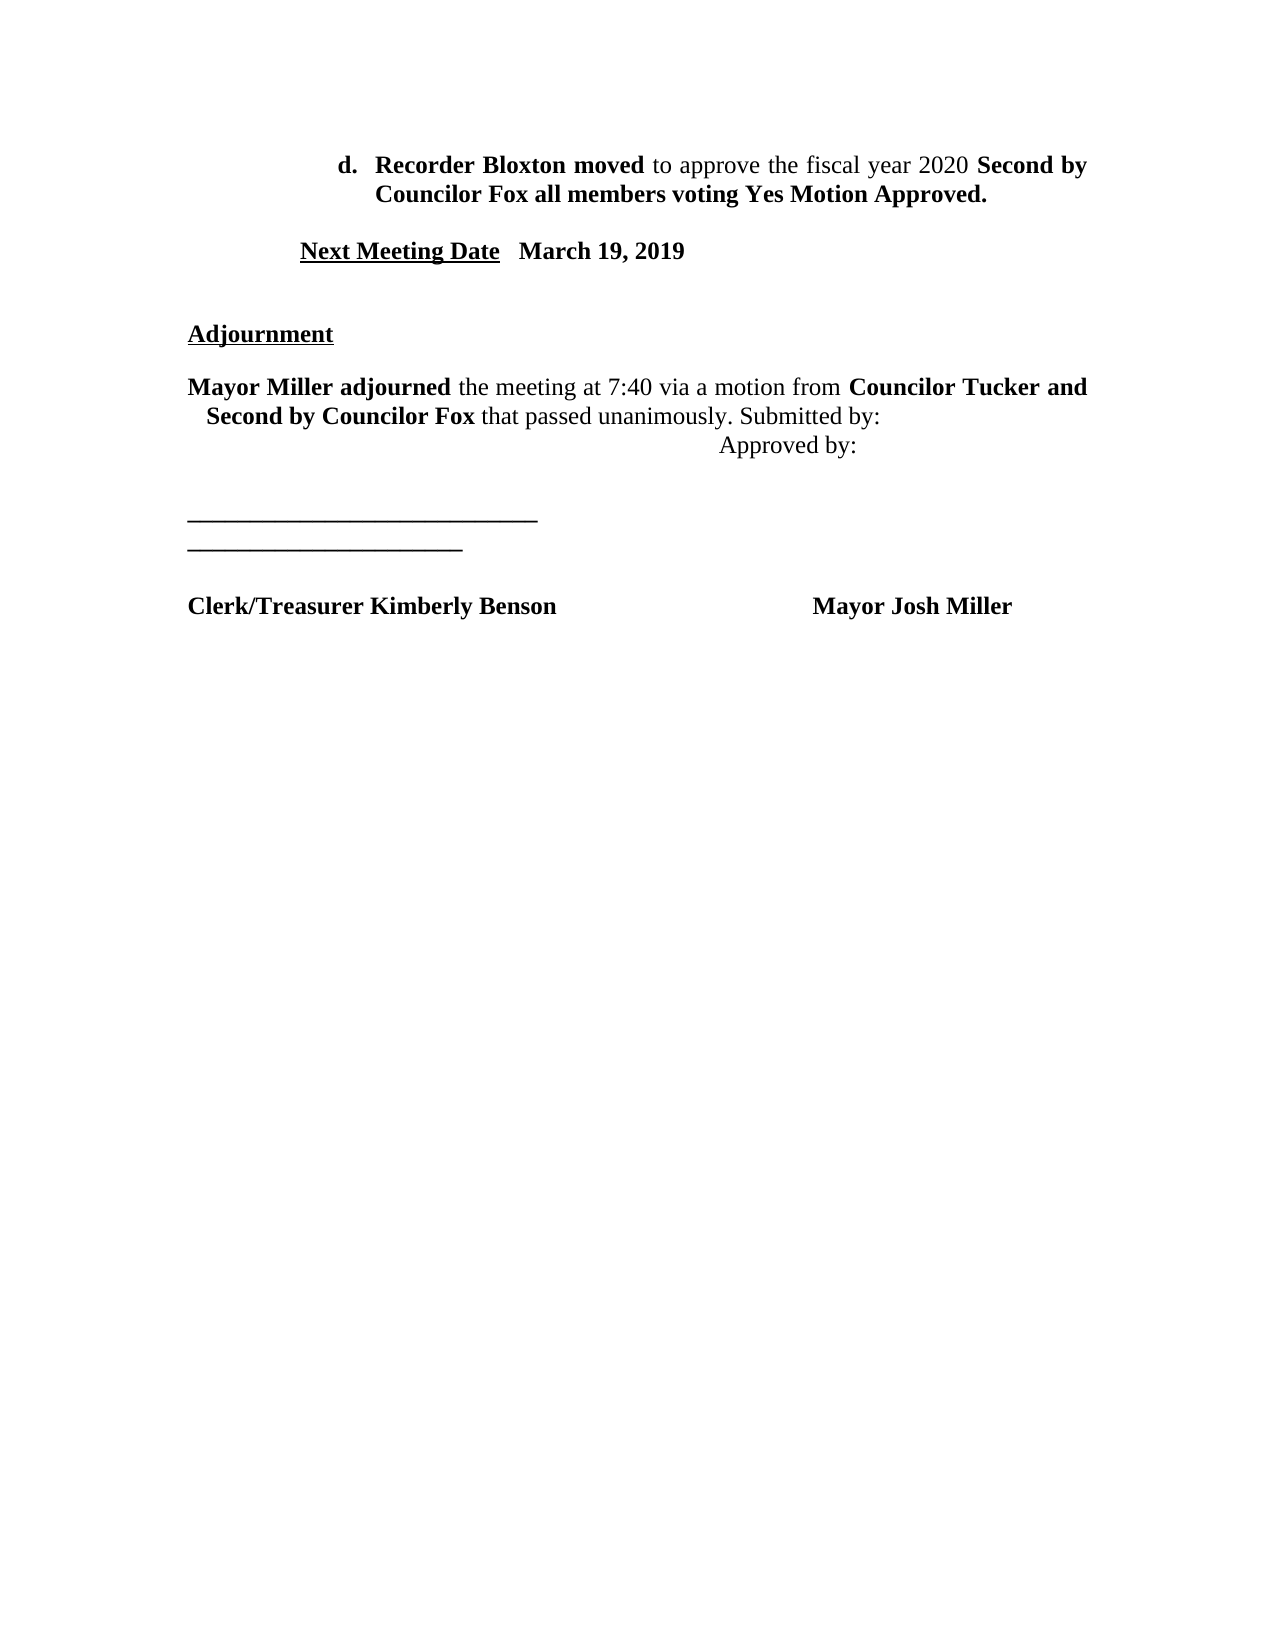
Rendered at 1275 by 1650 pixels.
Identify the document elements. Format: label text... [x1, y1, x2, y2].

list Next Meeting Date March 19, 2019 [300, 236, 1087, 265]
text Mayor Miller adjourned the meeting at 7:40 via a motion from Councilor Tucker and Second by Councilor Fox that passed unanimously. Submitted by: Approved by: [187, 372, 1087, 459]
text ____________________________ ______________________ [187, 496, 1087, 554]
text Clerk/Treasurer Kimberly Benson Mayor Josh Miller [187, 591, 1087, 620]
list Recorder Bloxton moved to approve the fiscal year 2020 Second by Councilor Fox all members voting Yes Motion Approved. [337, 150, 1087, 207]
text Adjournment [187, 319, 1087, 347]
